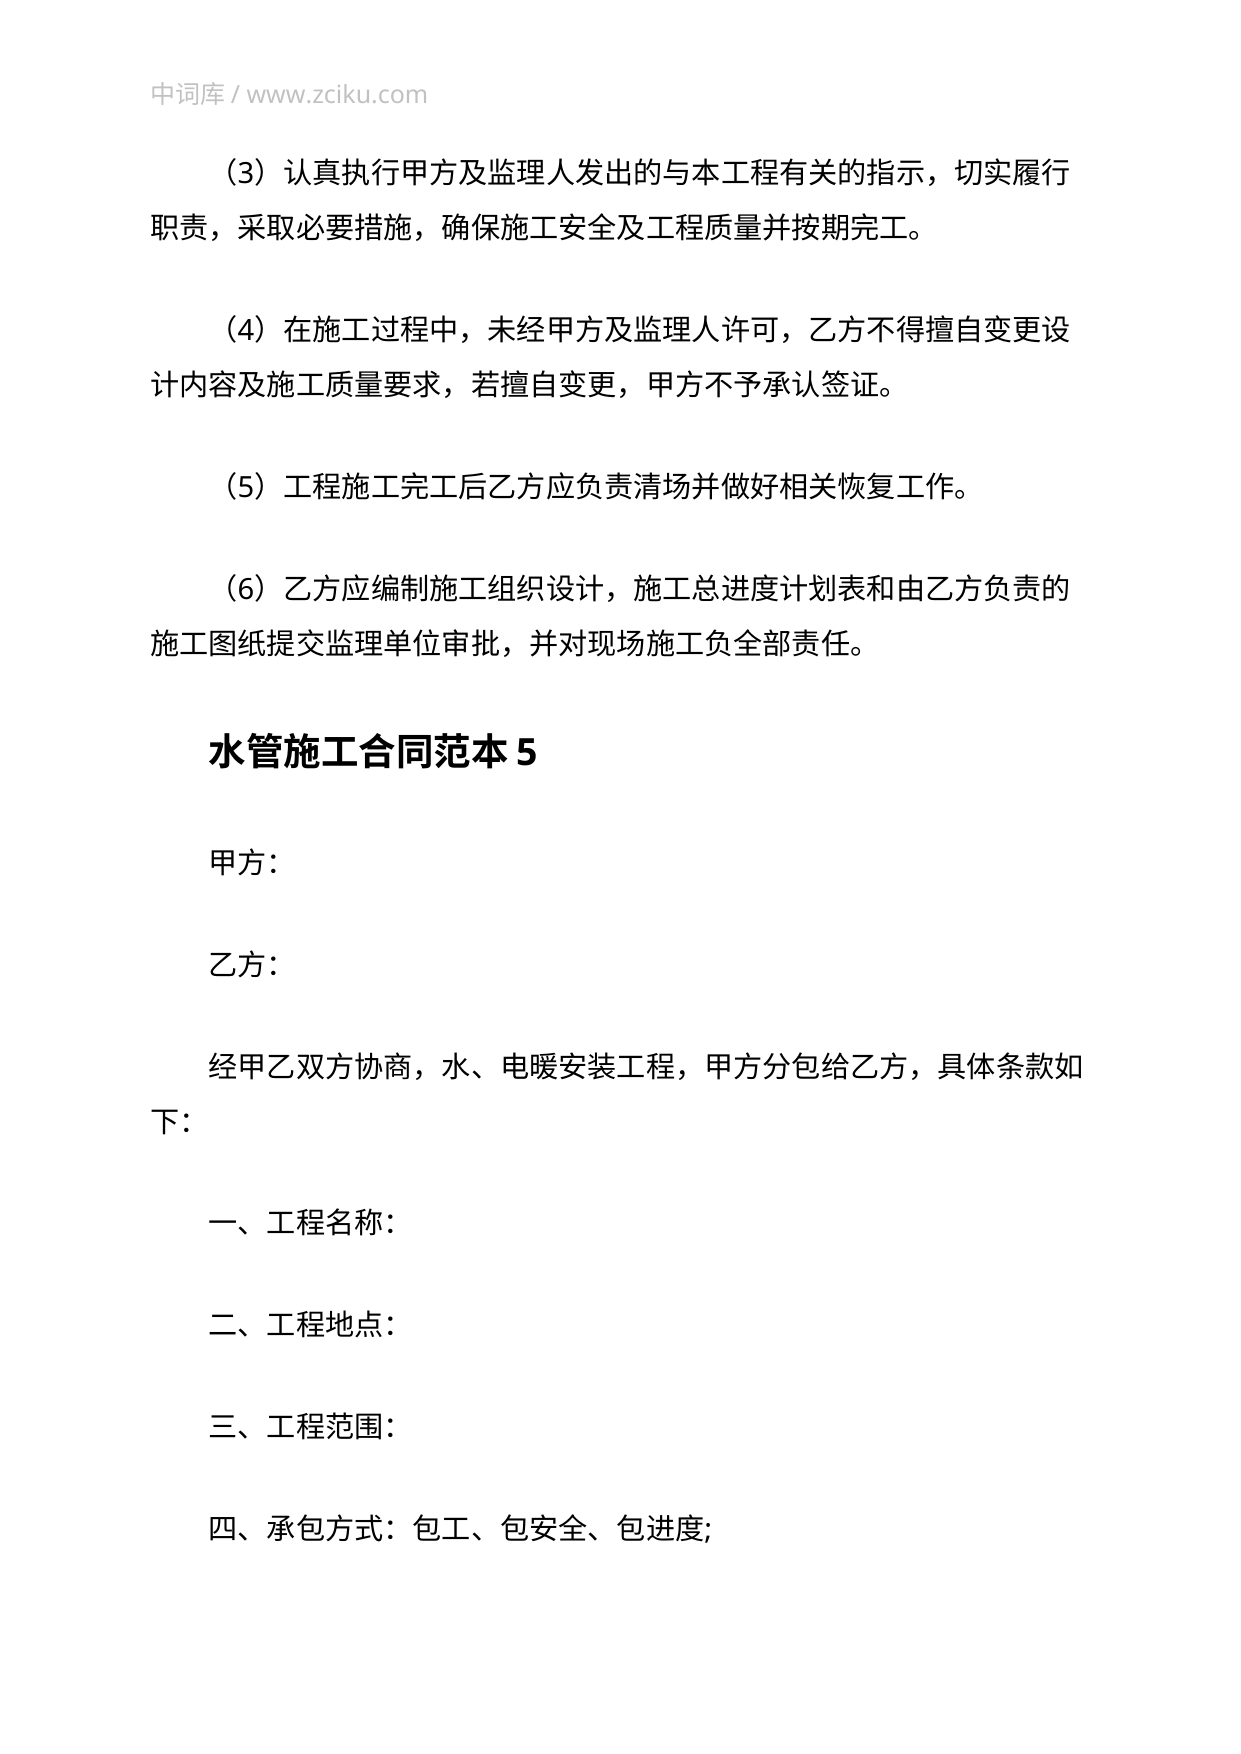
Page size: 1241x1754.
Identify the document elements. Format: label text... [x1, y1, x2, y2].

text 甲方： [150, 840, 1090, 882]
text （3）认真执行甲方及监理人发出的与本工程有关的指示，切实履行职责，采取必要措施，确保施工安全及工程质量并按期完工。 [150, 150, 1090, 247]
text 乙方： [150, 942, 1090, 984]
text 三、工程范围： [150, 1404, 1090, 1446]
text 水管施工合同范本5 [150, 722, 1090, 777]
text 四、承包方式：包工、包安全、包进度; [150, 1505, 1090, 1548]
text （4）在施工过程中，未经甲方及监理人许可，乙方不得擅自变更设计内容及施工质量要求，若擅自变更，甲方不予承认签证。 [150, 307, 1090, 404]
text （6）乙方应编制施工组织设计，施工总进度计划表和由乙方负责的施工图纸提交监理单位审批，并对现场施工负全部责任。 [150, 566, 1090, 663]
text 一、工程名称： [150, 1200, 1090, 1242]
text （5）工程施工完工后乙方应负责清场并做好相关恢复工作。 [150, 463, 1090, 506]
text 经甲乙双方协商，水、电暖安装工程，甲方分包给乙方，具体条款如下： [150, 1043, 1090, 1141]
text 二、工程地点： [150, 1302, 1090, 1344]
